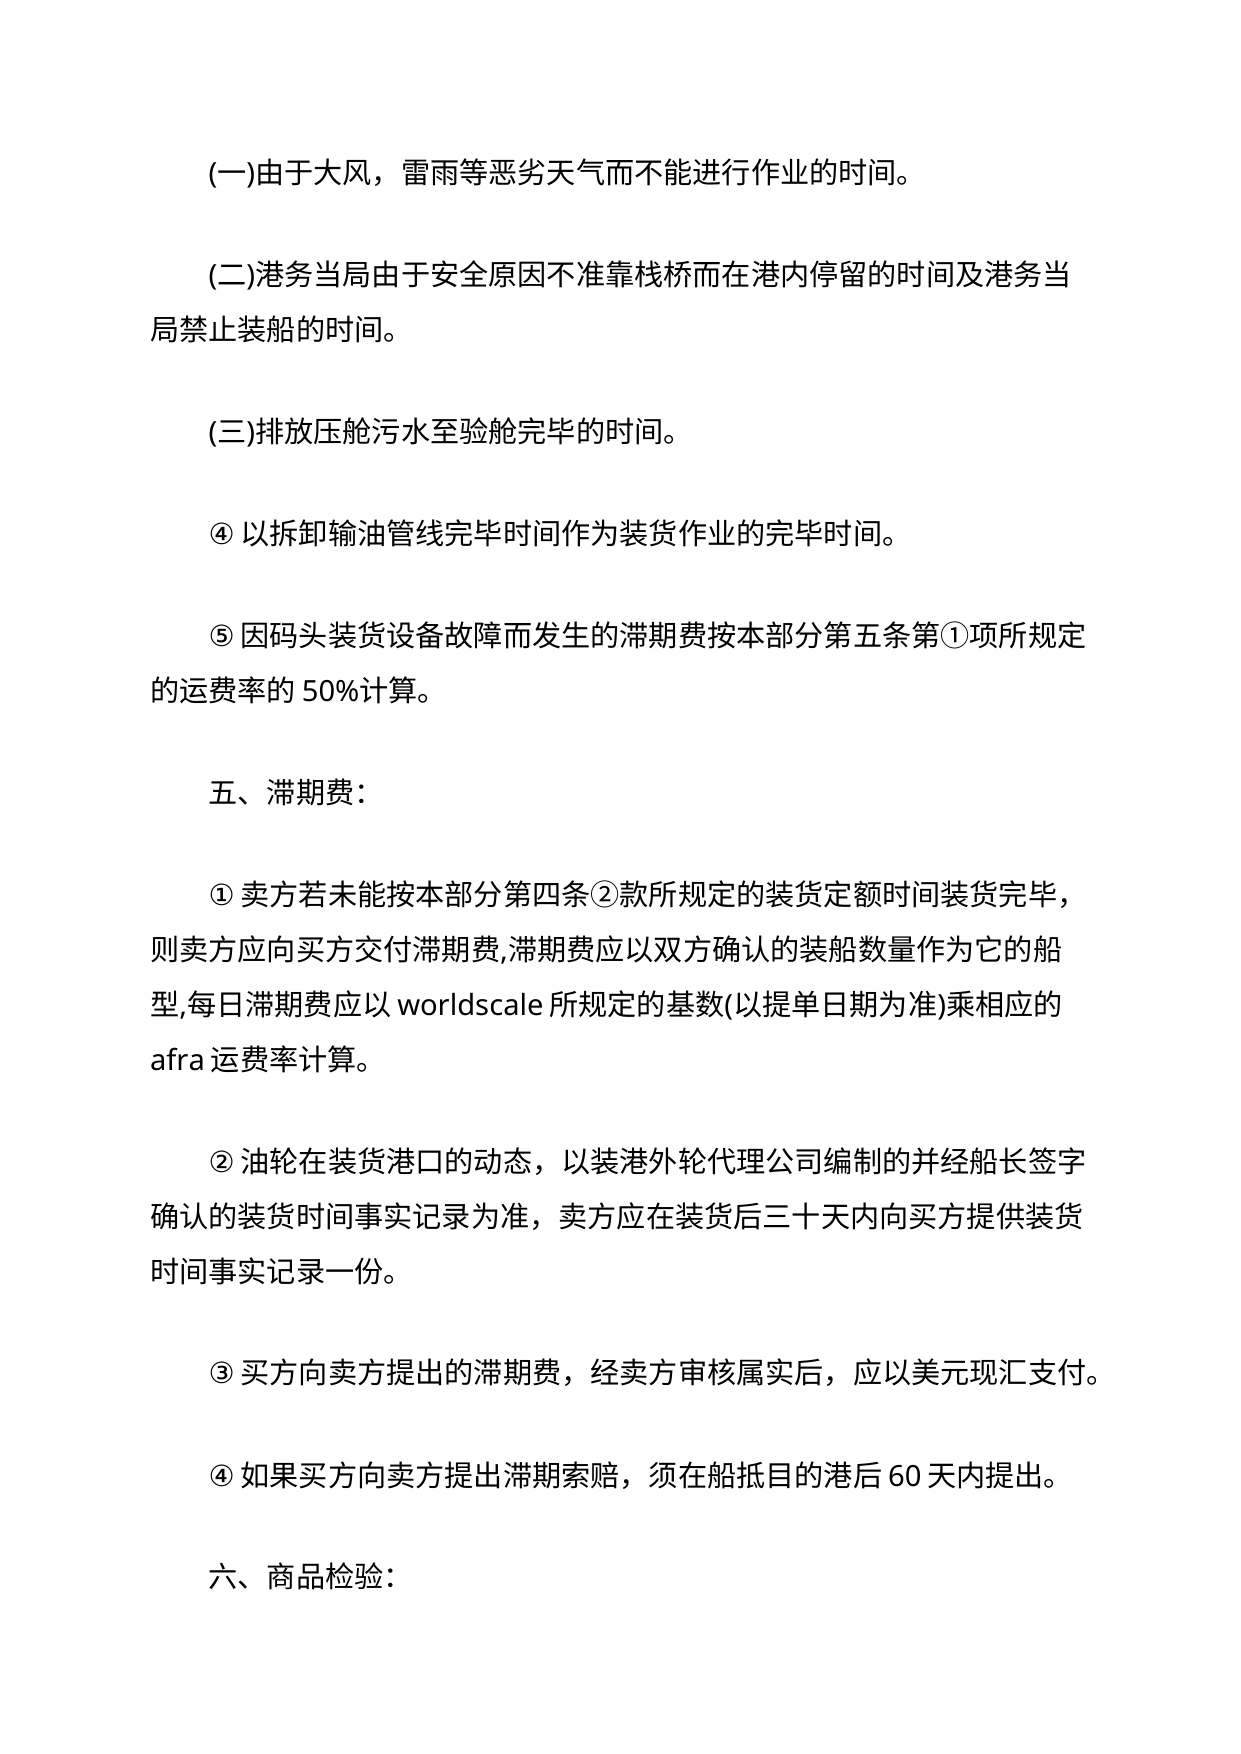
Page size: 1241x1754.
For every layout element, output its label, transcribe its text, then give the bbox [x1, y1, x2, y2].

text ①卖方若未能按本部分第四条②款所规定的装货定额时间装货完毕，则卖方应向买方交付滞期费,滞期费应以双方确认的装船数量作为它的船型,每日滞期费应以worldscale所规定的基数(以提单日期为准)乘相应的afra运费率计算。 [150, 871, 1090, 1079]
text (二)港务当局由于安全原因不准靠栈桥而在港内停留的时间及港务当局禁止装船的时间。 [150, 252, 1090, 349]
text ③买方向卖方提出的滞期费，经卖方审核属实后，应以美元现汇支付。 [150, 1350, 1090, 1392]
text ④以拆卸输油管线完毕时间作为装货作业的完毕时间。 [150, 511, 1090, 553]
text (三)排放压舱污水至验舱完毕的时间。 [150, 409, 1090, 451]
text 六、商品检验： [150, 1554, 1090, 1596]
text ④如果买方向卖方提出滞期索赔，须在船抵目的港后60天内提出。 [150, 1452, 1090, 1494]
text 五、滞期费： [150, 770, 1090, 812]
text ⑤因码头装货设备故障而发生的滞期费按本部分第五条第①项所规定的运费率的50%计算。 [150, 613, 1090, 710]
text (一)由于大风，雷雨等恶劣天气而不能进行作业的时间。 [150, 150, 1090, 192]
text ②油轮在装货港口的动态，以装港外轮代理公司编制的并经船长签字确认的装货时间事实记录为准，卖方应在装货后三十天内向买方提供装货时间事实记录一份。 [150, 1138, 1090, 1291]
